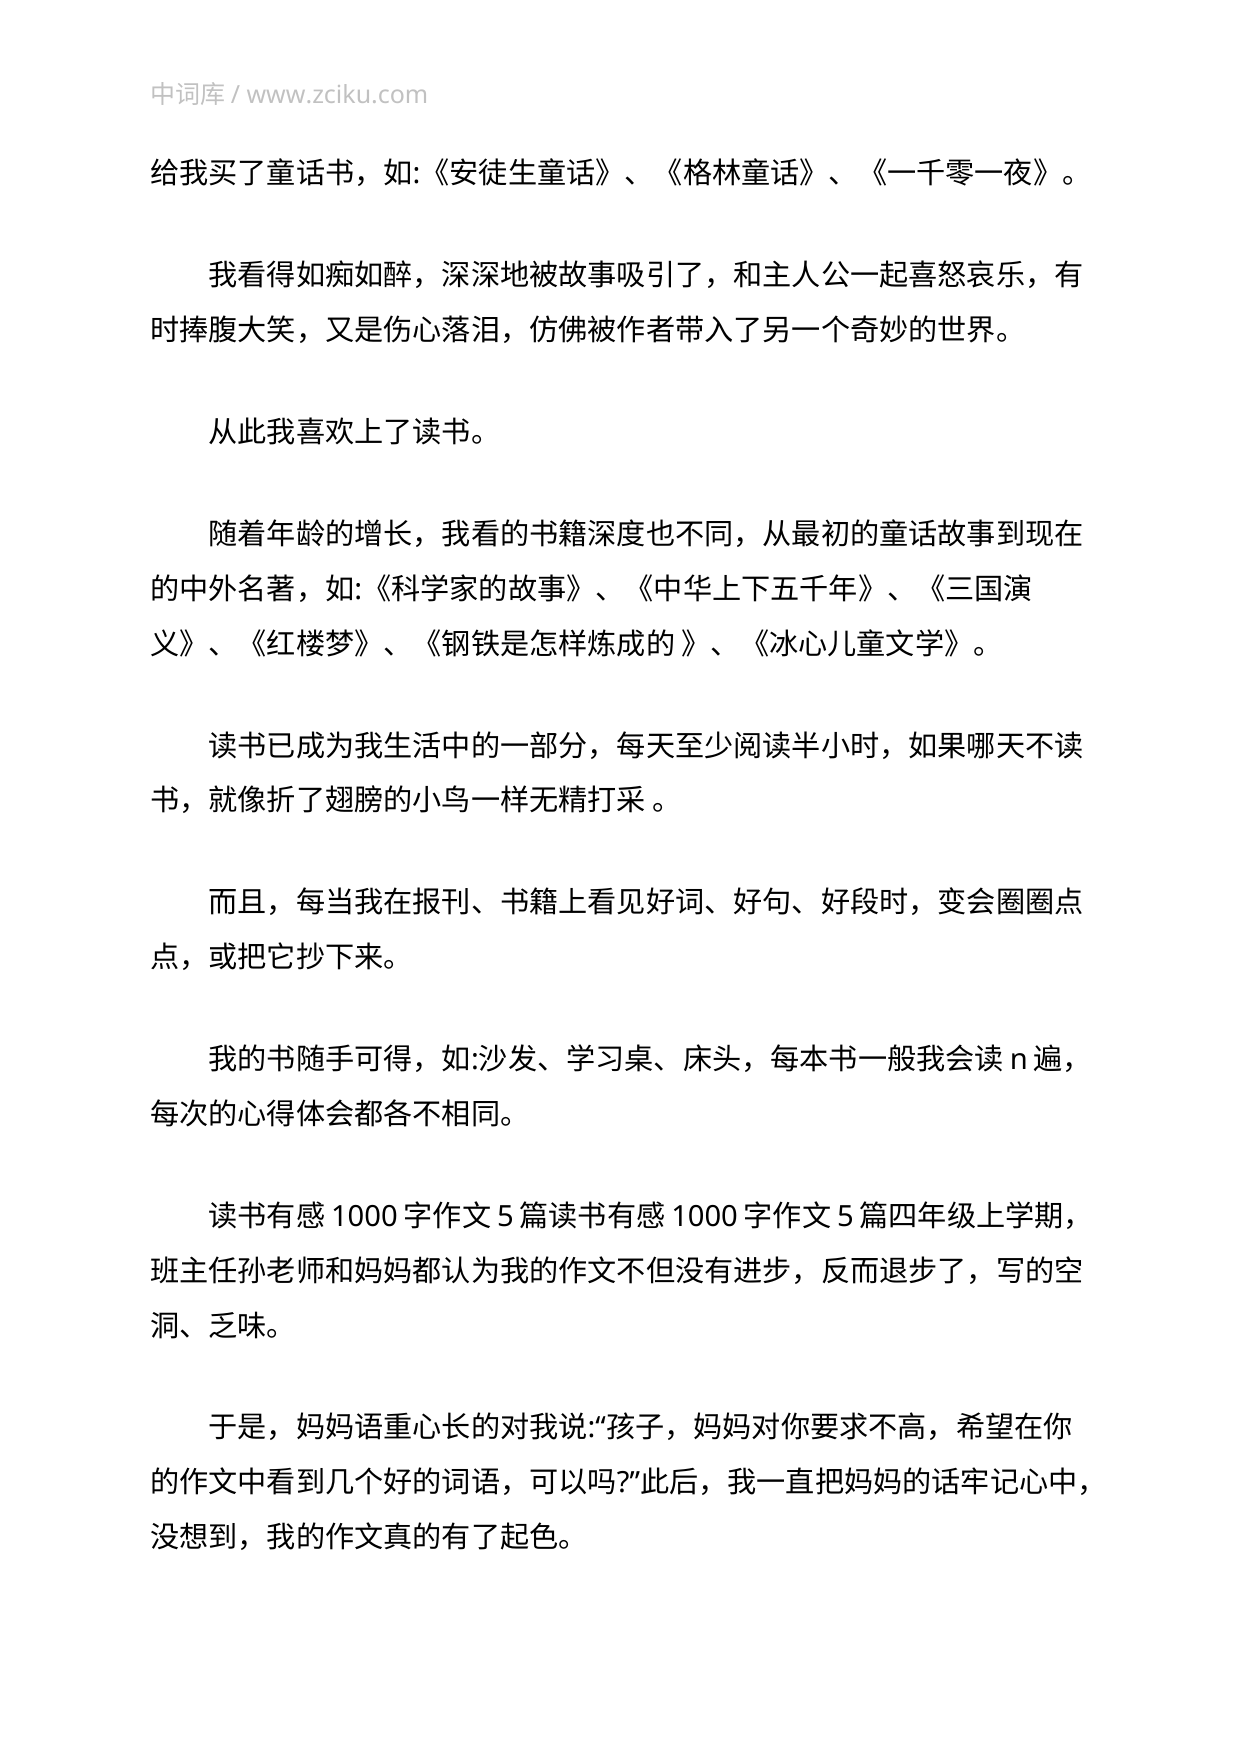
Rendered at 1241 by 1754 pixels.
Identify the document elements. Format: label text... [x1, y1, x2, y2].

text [150, 150, 1090, 192]
text 随着年龄的增长，我看的书籍深度也不同，从最初的童话故事到现在的中外名著，如:《科学家的故事》、《中华上下五千年》、《三国演义》、《红楼梦》、《钢铁是怎样炼成的 》、《冰心儿童文学》。 [150, 510, 1090, 663]
text 从此我喜欢上了读书。 [150, 409, 1090, 451]
text 而且，每当我在报刊、书籍上看见好词、好句、好段时，变会圈圈点点，或把它抄下来。 [150, 879, 1090, 976]
text 读书有感1000字作文5篇读书有感1000字作文5篇四年级上学期，班主任孙老师和妈妈都认为我的作文不但没有进步，反而退步了，写的空洞、乏味。 [150, 1192, 1090, 1344]
text 我的书随手可得，如:沙发、学习桌、床头，每本书一般我会读n遍，每次的心得体会都各不相同。 [150, 1035, 1090, 1133]
text 于是，妈妈语重心长的对我说:“孩子，妈妈对你要求不高，希望在你的作文中看到几个好的词语，可以吗?”此后，我一直把妈妈的话牢记心中，没想到，我的作文真的有了起色。 [150, 1404, 1090, 1556]
text 读书已成为我生活中的一部分，每天至少阅读半小时，如果哪天不读书，就像折了翅膀的小鸟一样无精打采 。 [150, 722, 1090, 819]
text 我看得如痴如醉，深深地被故事吸引了，和主人公一起喜怒哀乐，有时捧腹大笑，又是伤心落泪，仿佛被作者带入了另一个奇妙的世界。 [150, 252, 1090, 349]
